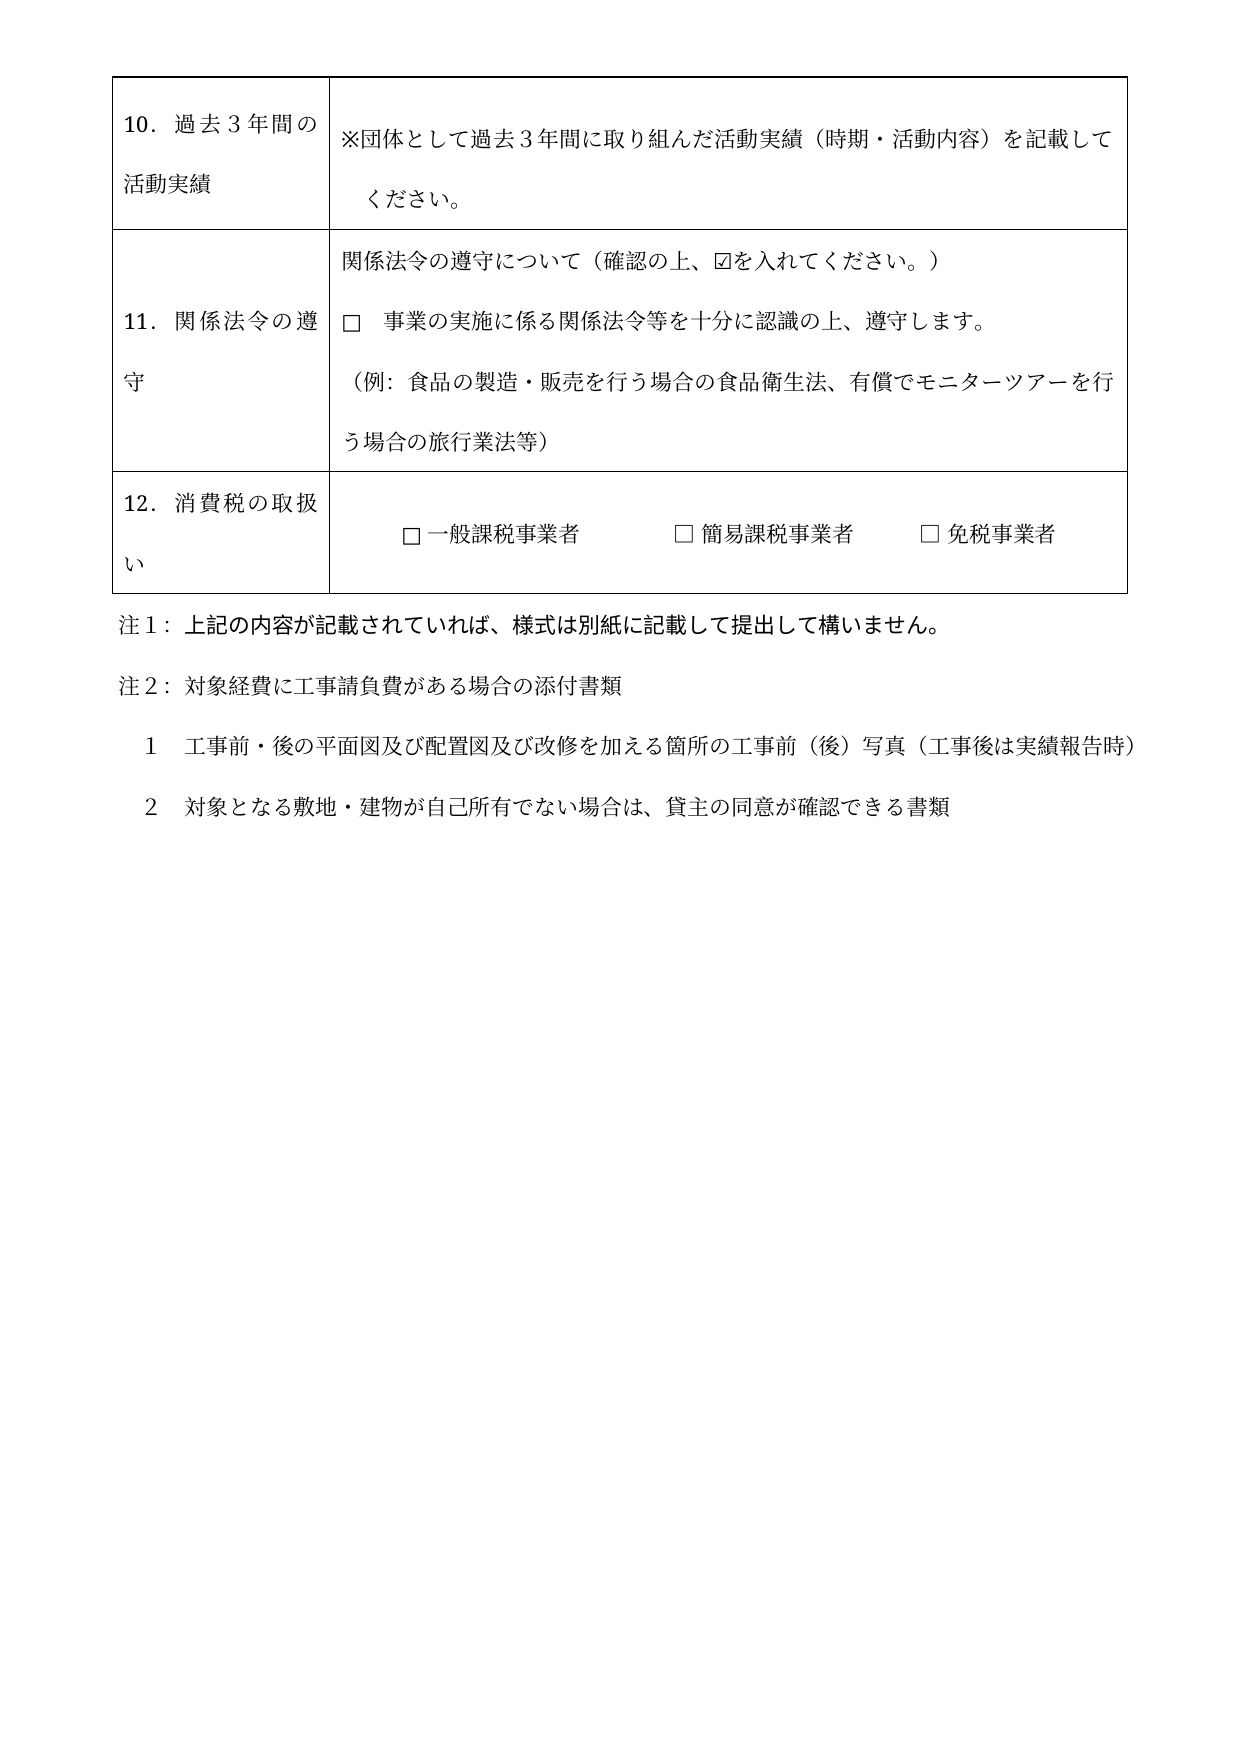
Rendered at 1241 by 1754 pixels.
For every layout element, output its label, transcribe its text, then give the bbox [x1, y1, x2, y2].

table_cell 10．過去３年間の活動実績 [113, 78, 329, 228]
table_cell 11．関係法令の遵守 [113, 230, 329, 471]
table_cell ※団体として過去３年間に取り組んだ活動実績（時期・活動内容）を記載してください。 [330, 78, 1127, 228]
text 注１：上記の内容が記載されていれば、様式は別紙に記載して提出して構いません。 [75, 594, 1165, 654]
text 注２：対象経費に工事請負費がある場合の添付書類 [75, 654, 1165, 715]
table_cell 12．消費税の取扱い [113, 472, 329, 593]
text ２ 対象となる敷地・建物が自己所有でない場合は、貸主の同意が確認できる書類 [75, 775, 1165, 836]
table_cell □ 一般課税事業者 □ 簡易課税事業者 □ 免税事業者 [330, 472, 1127, 593]
table_cell 関係法令の遵守について（確認の上、☑を入れてください。） □ 事業の実施に係る関係法令等を十分に認識の上、遵守します。 （例：食品の製造・販売を行う場合の食品衛生法、有償でモニターツアーを行う場合の旅行業法等） [330, 230, 1127, 471]
text １ 工事前・後の平面図及び配置図及び改修を加える箇所の工事前（後）写真（工事後は実績報告時） [75, 715, 1165, 775]
